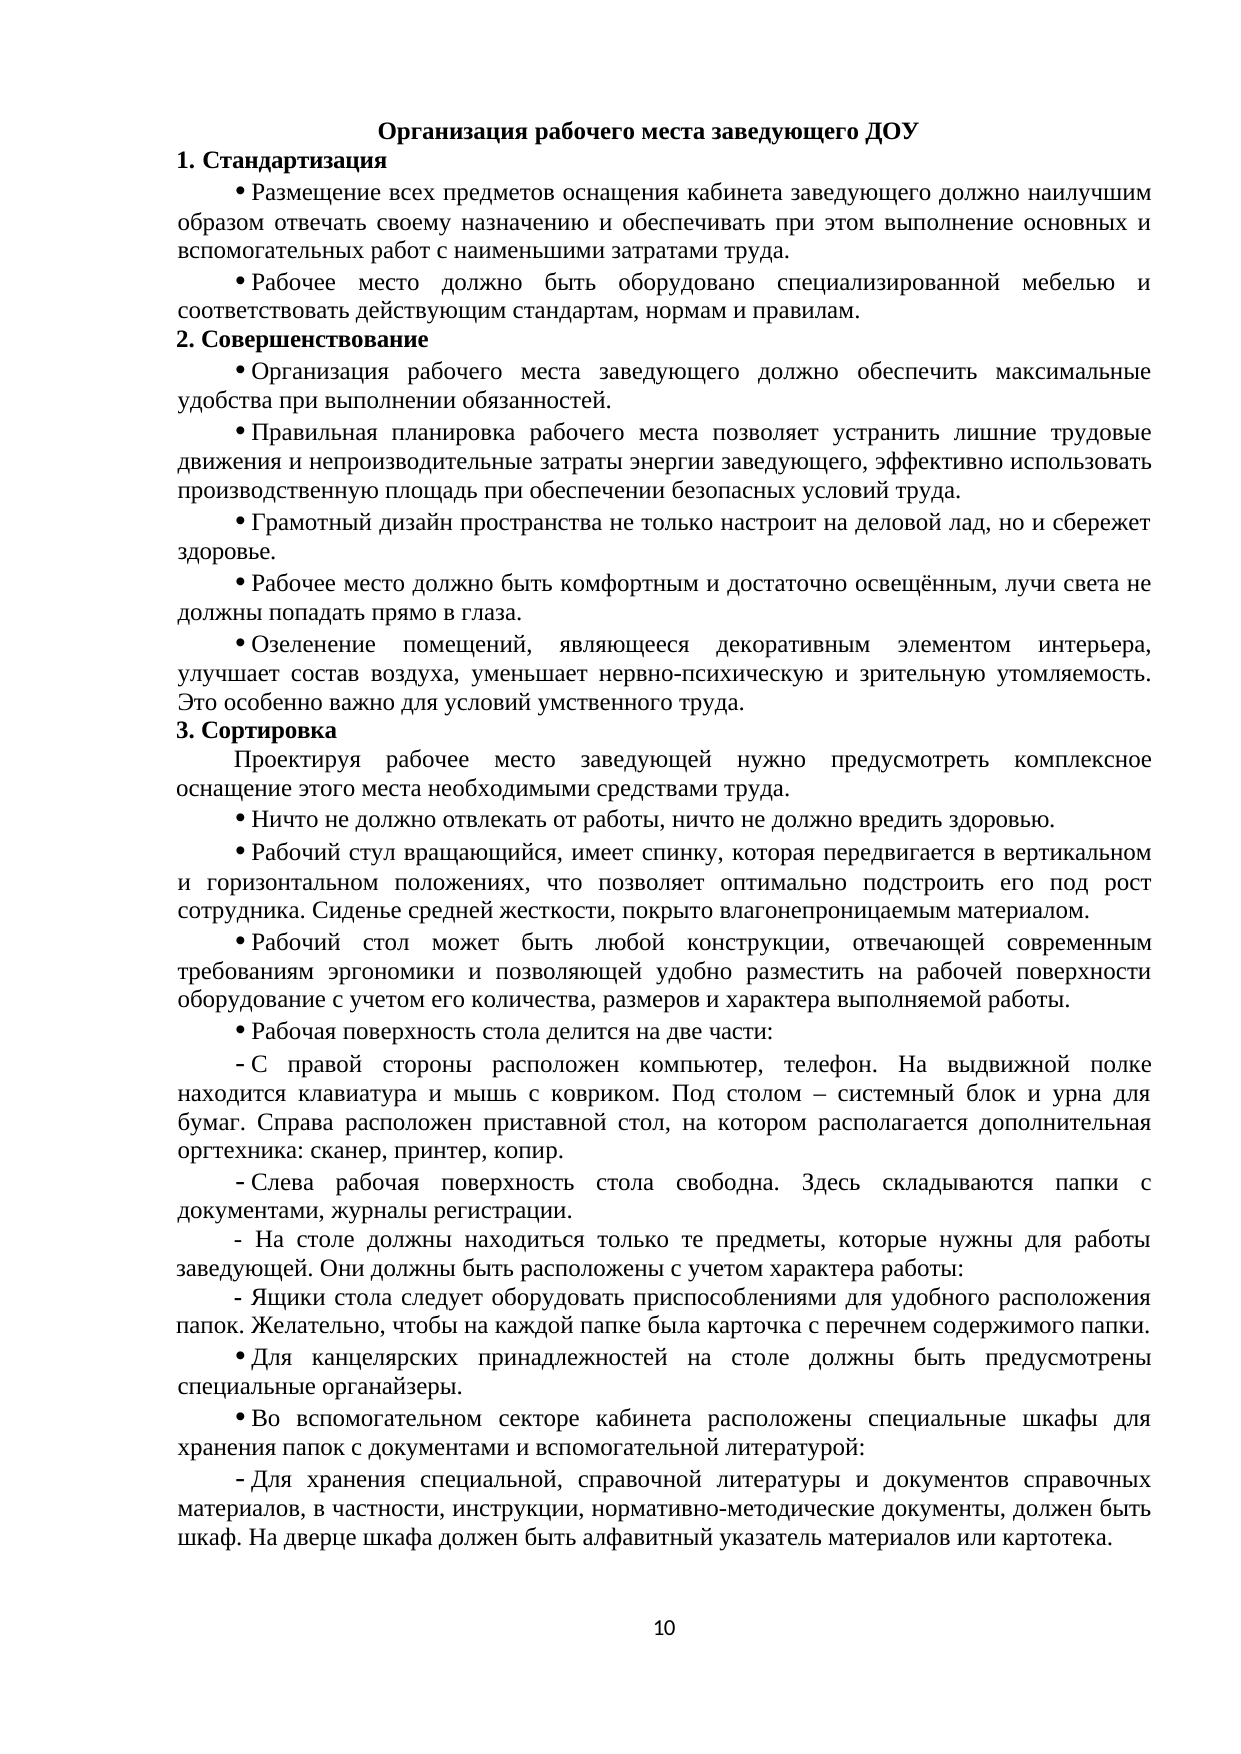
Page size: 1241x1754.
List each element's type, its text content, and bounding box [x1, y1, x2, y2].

list Для канцелярских принадлежностей на столе должны быть предусмотрены специальные органайзеры. [177, 1340, 1152, 1399]
list Для хранения специальной, справочной литературы и документов справочных материалов, в частности, инструкции, нормативно-методические документы, должен быть шкаф. На дверце шкафа должен быть алфавитный указатель материалов или картотека. [177, 1461, 1152, 1550]
list На столе должны находиться только те предметы, которые нужны для работы заведующей. Они должны быть расположены с учетом характера работы: [176, 1224, 1152, 1282]
list Правильная планировка рабочего места позволяет устранить лишние трудовые движения и непроизводительные затраты энергии заведующего, эффективно использовать производственную площадь при обеспечении безопасных условий труда. [177, 414, 1152, 503]
list Размещение всех предметов оснащения кабинета заведующего должно наилучшим образом отвечать своему назначению и обеспечивать при этом выполнение основных и вспомогательных работ с наименьшими затратами труда. [177, 174, 1152, 263]
list Совершенствование [176, 324, 1178, 353]
list Рабочая поверхность стола делится на две части: [235, 1013, 1178, 1046]
list Рабочий стул вращающийся, имеет спинку, которая передвигается в вертикальном и горизонтальном положениях, что позволяет оптимально подстроить его под рост сотрудника. Сиденье средней жесткости, покрыто влагонепроницаемым материалом. [177, 834, 1152, 924]
list Ящики стола следует оборудовать приспособлениями для удобного расположения папок. Желательно, чтобы на каждой папке была карточка с перечнем содержимого папки. [176, 1282, 1152, 1339]
list Озеленение помещений, являющееся декоративным элементом интерьера, улучшает состав воздуха, уменьшает нервно-психическую и зрительную утомляемость. Это особенно важно для условий умственного труда. [177, 626, 1152, 715]
text Проектируя рабочее место заведующей нужно предусмотреть комплексное оснащение этого места необходимыми средствами труда. [176, 744, 1152, 801]
list Слева рабочая поверхность стола свободна. Здесь складываются папки с документами, журналы регистрации. [177, 1164, 1152, 1224]
list Рабочее место должно быть оборудовано специализированной мебелью и соответствовать действующим стандартам, нормам и правилам. [177, 264, 1152, 324]
list Грамотный дизайн пространства не только настроит на деловой лад, но и сбережет здоровье. [177, 504, 1151, 565]
list Организация рабочего места заведующего должно обеспечить максимальные удобства при выполнении обязанностей. [177, 354, 1152, 414]
list Рабочее место должно быть комфортным и достаточно освещённым, лучи света не должны попадать прямо в глаза. [177, 566, 1153, 625]
list С правой стороны расположен компьютер, телефон. На выдвижной полке находится клавиатура и мышь с ковриком. Под столом – системный блок и урна для бумаг. Справа расположен приставной стол, на котором располагается дополнительная оргтехника: сканер, принтер, копир. [177, 1046, 1152, 1164]
list Рабочий стол может быть любой конструкции, отвечающей современным требованиям эргономики и позволяющей удобно разместить на рабочей поверхности оборудование с учетом его количества, размеров и характера выполняемой работы. [177, 924, 1152, 1013]
list Ничто не должно отвлекать от работы, ничто не должно вредить здоровью. [235, 801, 1178, 834]
text Организация рабочего места заведующего ДОУ [377, 116, 1178, 145]
list Стандартизация [176, 145, 1178, 174]
list Сортировка [176, 715, 1178, 744]
list Во вспомогательном секторе кабинета расположены специальные шкафы для хранения папок с документами и вспомогательной литературой: [177, 1401, 1152, 1460]
